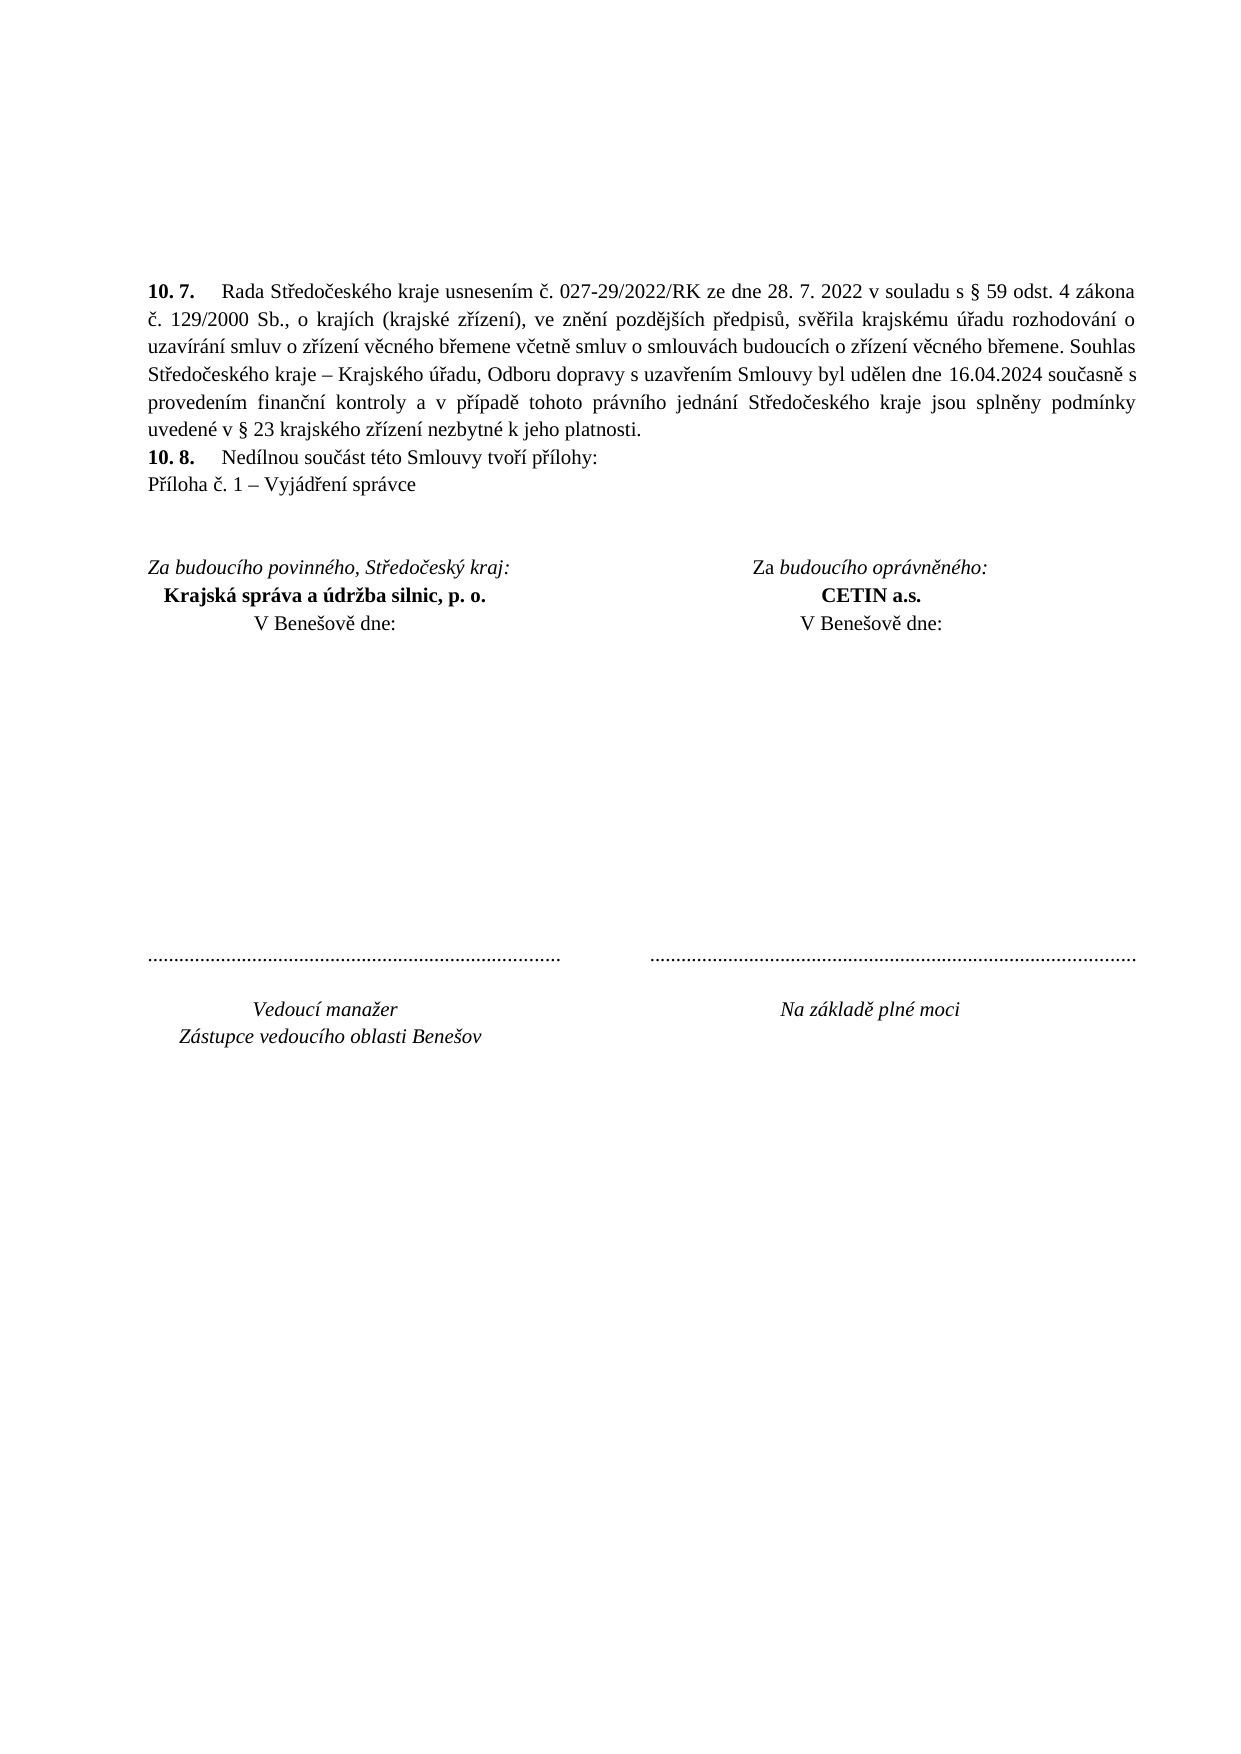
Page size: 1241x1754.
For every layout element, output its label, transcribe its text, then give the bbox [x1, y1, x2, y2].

text Příloha č. 1 – Vyjádření správce [148, 472, 1137, 496]
list Rada Středočeského kraje usnesením č. 027-29/2022/RK ze dne 28. 7. 2022 v souladu s § 59 odst. 4 zákona č. 129/2000 Sb., o krajích (krajské zřízení), ve znění pozdějších předpisů, svěřila krajskému úřadu rozhodování o uzavírání smluv o zřízení věcného břemene včetně smluv o smlouvách budoucích o zřízení věcného břemene. Souhlas Středočeského kraje – Krajského úřadu, Odboru dopravy s uzavřením Smlouvy byl udělen dne současně s provedením finanční kontroly a v případě tohoto právního jednání Středočeského kraje jsou splněny podmínky uvedené v § 23 krajského zřízení nezbytné k jeho platnosti. [148, 279, 1137, 441]
text Nedílnou součást této Smlouvy tvoří přílohy: [148, 445, 1137, 469]
text Za budoucího povinného, Středočeský kraj: Za budoucího oprávněného: [148, 555, 1137, 579]
text Zástupce vedoucího oblasti Benešov [148, 1024, 1137, 1048]
text Krajská správa a údržba silnic, p. o. [148, 583, 1137, 607]
text V dne: V dne: [148, 610, 1137, 634]
